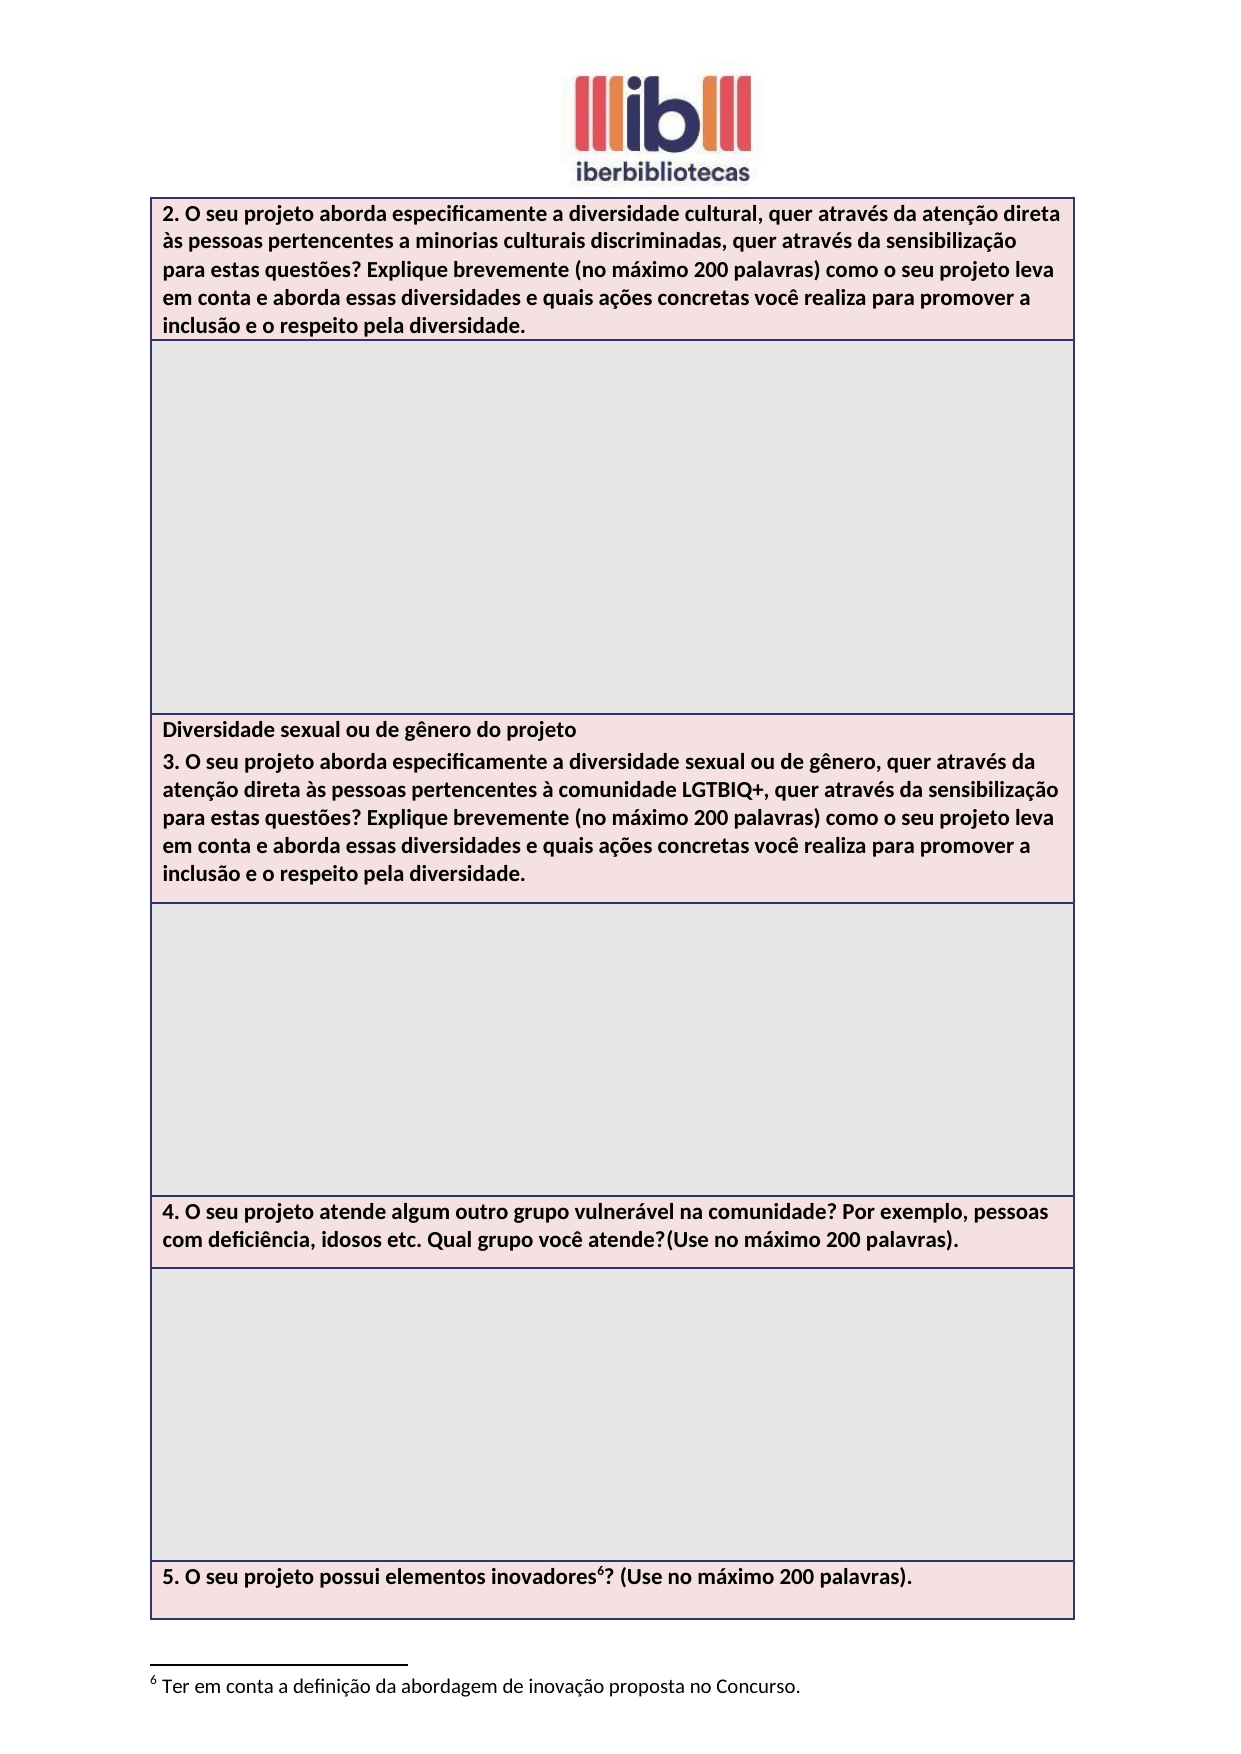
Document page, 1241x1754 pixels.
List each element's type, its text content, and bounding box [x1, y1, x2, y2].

table_cell 4. O seu projeto atende algum outro grupo vulnerável na comunidade? Por exemplo, pessoas com deficiência, idosos etc. Qual grupo você atende?(Use no máximo 200 palavras). [152, 1197, 1073, 1267]
table_cell [152, 341, 1073, 713]
table_cell 5. O seu projeto possui elementos inovadores? (Use no máximo 200 palavras). [152, 1562, 1073, 1618]
table_cell [152, 1269, 1073, 1560]
table_cell Diversidade sexual ou de gênero do projeto 3. O seu projeto aborda especificamente a diversidade sexual ou de gênero, quer através da atenção direta às pessoas pertencentes à comunidade LGTBIQ+, quer através da sensibilização para estas questões? Explique brevemente (no máximo 200 palavras) como o seu projeto leva em conta e aborda essas diversidades e quais ações concretas você realiza para promover a inclusão e o respeito pela diversidade. [152, 715, 1073, 902]
picture [561, 59, 767, 197]
table_cell [152, 904, 1073, 1195]
